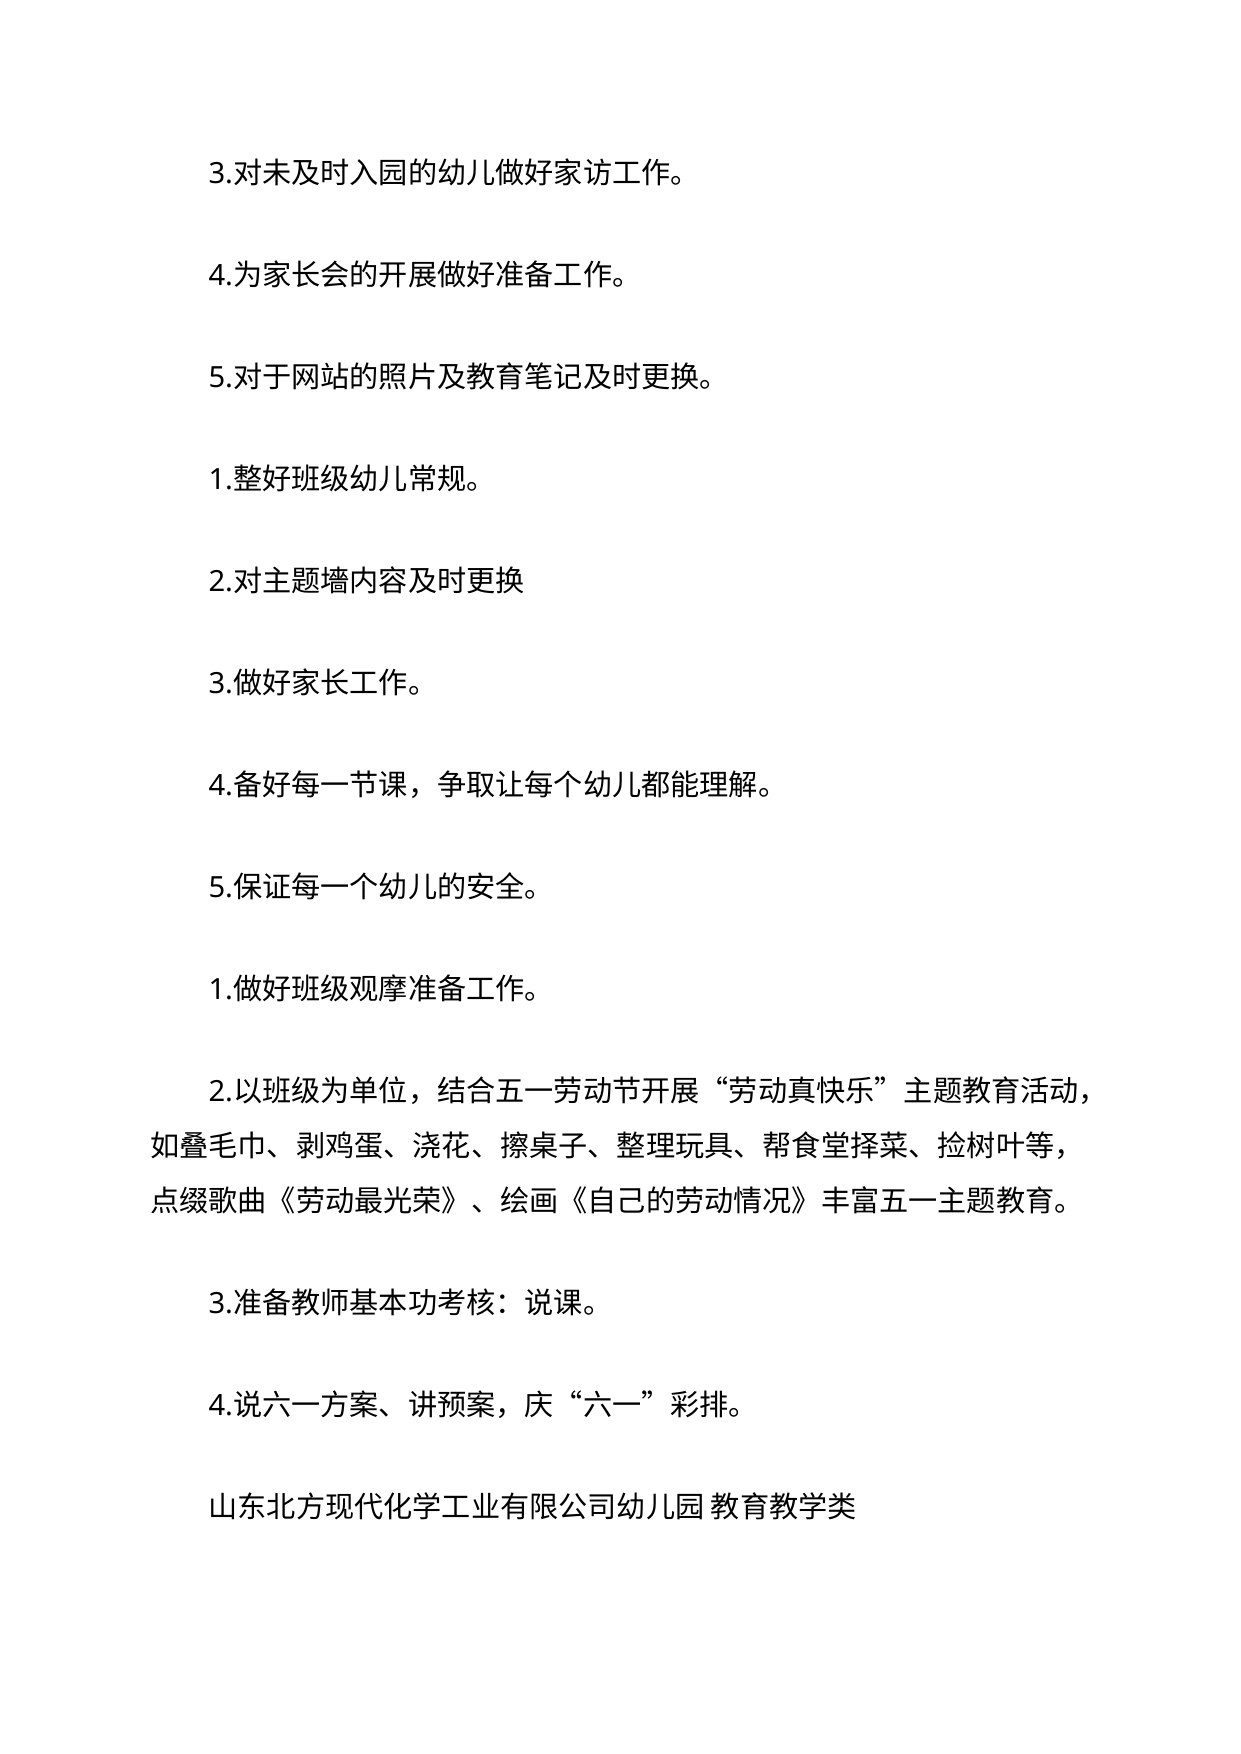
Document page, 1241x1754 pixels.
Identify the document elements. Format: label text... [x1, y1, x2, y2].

text 4.说六一方案、讲预案，庆“六一”彩排。 [150, 1381, 1090, 1424]
text 3.准备教师基本功考核：说课。 [150, 1279, 1090, 1322]
text 山东北方现代化学工业有限公司幼儿园 教育教学类 [150, 1483, 1090, 1526]
text 5.保证每一个幼儿的安全。 [150, 864, 1090, 906]
text 4.为家长会的开展做好准备工作。 [150, 252, 1090, 294]
text 2.以班级为单位，结合五一劳动节开展“劳动真快乐”主题教育活动，如叠毛巾、剥鸡蛋、浇花、擦桌子、整理玩具、帮食堂择菜、捡树叶等，点缀歌曲《劳动最光荣》、绘画《自己的劳动情况》丰富五一主题教育。 [150, 1068, 1090, 1220]
text 1.整好班级幼儿常规。 [150, 456, 1090, 498]
text 3.做好家长工作。 [150, 660, 1090, 702]
text 3.对未及时入园的幼儿做好家访工作。 [150, 150, 1090, 192]
text 1.做好班级观摩准备工作。 [150, 966, 1090, 1008]
text 5.对于网站的照片及教育笔记及时更换。 [150, 354, 1090, 396]
text 2.对主题墻内容及时更换 [150, 558, 1090, 600]
text 4.备好每一节课，争取让每个幼儿都能理解。 [150, 762, 1090, 804]
